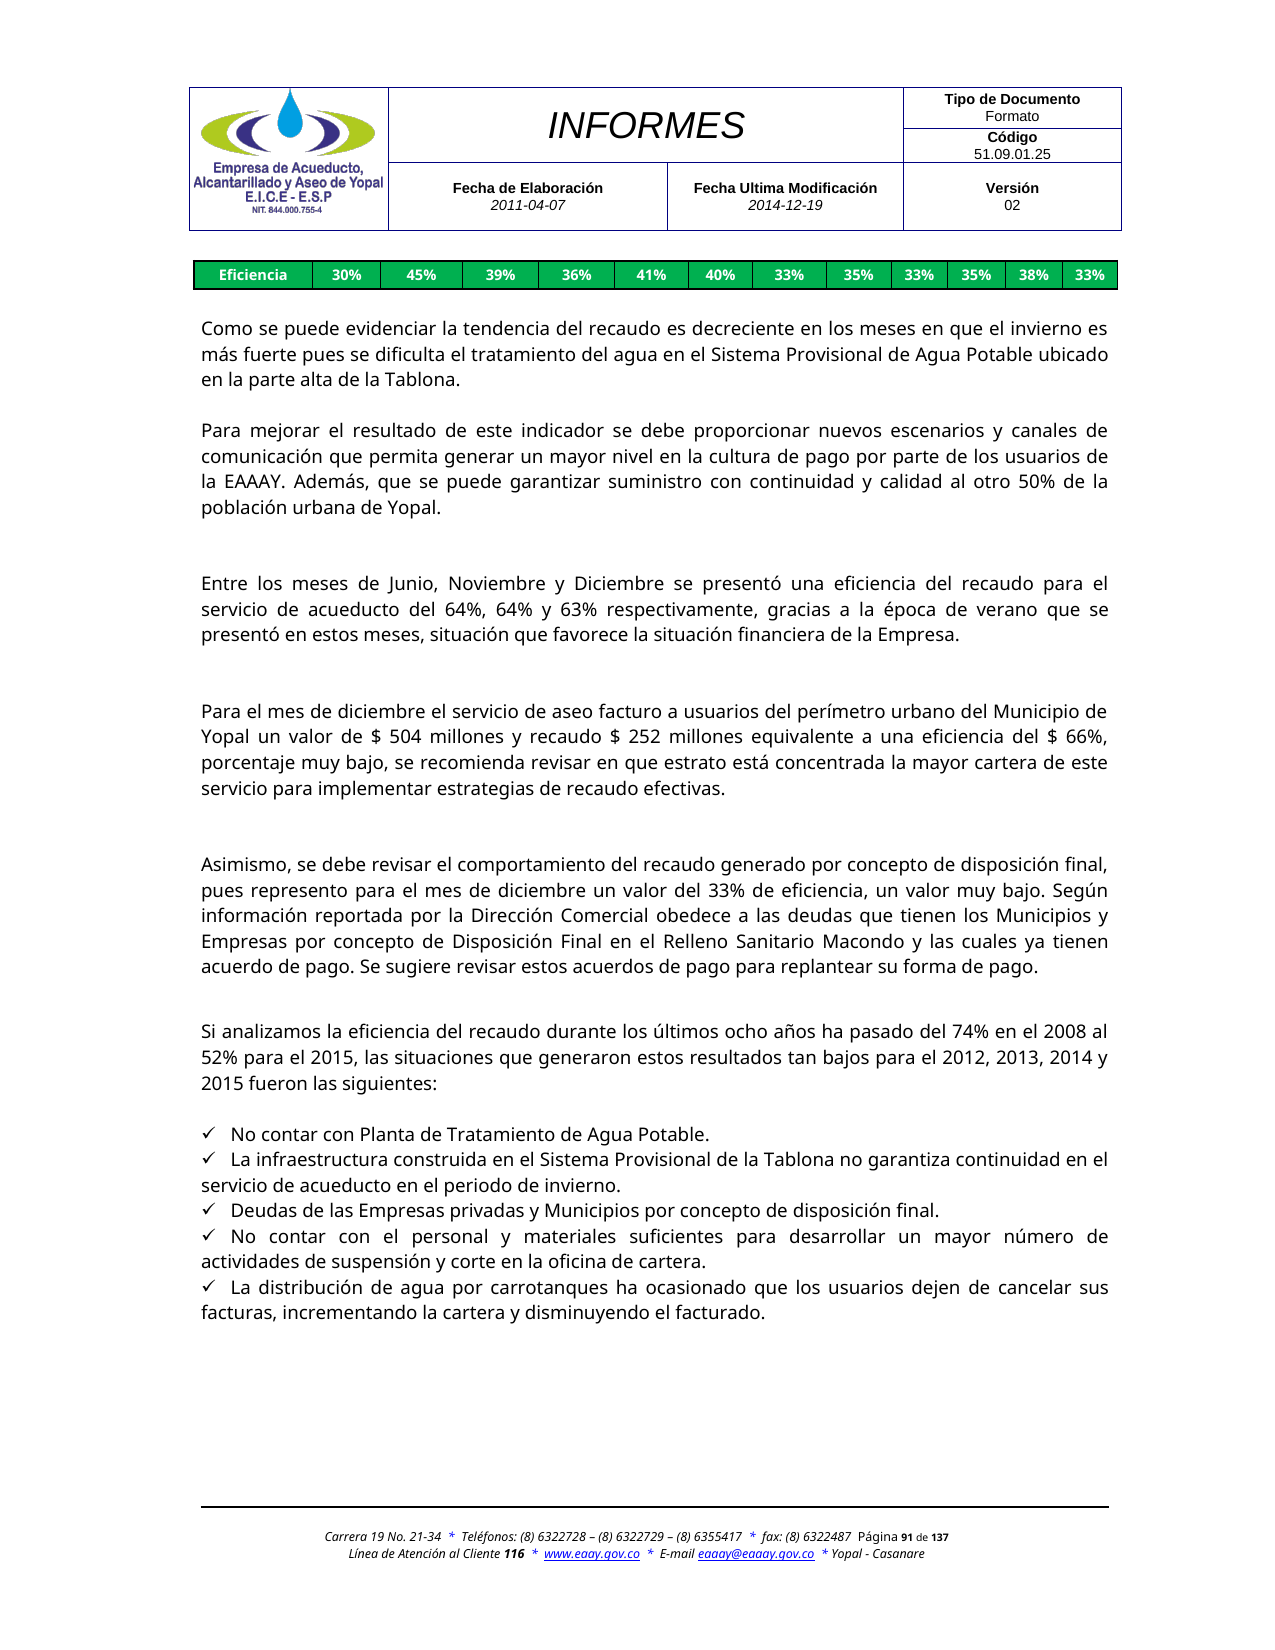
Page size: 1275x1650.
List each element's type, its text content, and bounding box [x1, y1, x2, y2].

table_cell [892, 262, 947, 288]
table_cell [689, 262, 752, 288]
list Para el mes de diciembre el servicio de aseo facturo a usuarios del perímetro urbano del Municipio de Yopal un valor de $ 504 millones y recaudo $ 252 millones equivalente a una eficiencia del $ 66%, porcentaje muy bajo, se recomienda revisar en que estrato está concentrada la mayor cartera de este servicio para implementar estrategias de recaudo efectivas. [201, 698, 1109, 800]
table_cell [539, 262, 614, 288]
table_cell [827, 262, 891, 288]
list No contar con el personal y materiales suficientes para desarrollar un mayor número de actividades de suspensión y corte en la oficina de cartera. [201, 1223, 1109, 1274]
list No contar con Planta de Tratamiento de Agua Potable. [201, 1121, 1109, 1146]
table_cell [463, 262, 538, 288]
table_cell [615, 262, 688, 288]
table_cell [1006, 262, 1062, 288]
picture [193, 88, 383, 213]
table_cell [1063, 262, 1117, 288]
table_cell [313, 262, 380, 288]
list Si analizamos la eficiencia del recaudo durante los últimos ocho años ha pasado del 74% en el 2008 al 52% para el 2015, las situaciones que generaron estos resultados tan bajos para el 2012, 2013, 2014 y 2015 fueron las siguientes: [201, 1019, 1109, 1095]
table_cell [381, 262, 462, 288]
list Para mejorar el resultado de este indicador se debe proporcionar nuevos escenarios y canales de comunicación que permita generar un mayor nivel en la cultura de pago por parte de los usuarios de la EAAAY. Además, que se puede garantizar suministro con continuidad y calidad al otro 50% de la población urbana de Yopal. [201, 417, 1109, 519]
list Asimismo, se debe revisar el comportamiento del recaudo generado por concepto de disposición final, pues represento para el mes de diciembre un valor del 33% de eficiencia, un valor muy bajo. Según información reportada por la Dirección Comercial obedece a las deudas que tienen los Municipios y Empresas por concepto de Disposición Final en el Relleno Sanitario Macondo y las cuales ya tienen acuerdo de pago. Se sugiere revisar estos acuerdos de pago para replantear su forma de pago. [201, 851, 1109, 979]
list Deudas de las Empresas privadas y Municipios por concepto de disposición final. [201, 1197, 1109, 1223]
list La infraestructura construida en el Sistema Provisional de la Tablona no garantiza continuidad en el servicio de acueducto en el periodo de invierno. [201, 1146, 1109, 1197]
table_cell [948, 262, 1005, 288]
list Entre los meses de Junio, Noviembre y Diciembre se presentó una eficiencia del recaudo para el servicio de acueducto del 64%, 64% y 63% respectivamente, gracias a la época de verano que se presentó en estos meses, situación que favorece la situación financiera de la Empresa. [201, 571, 1109, 647]
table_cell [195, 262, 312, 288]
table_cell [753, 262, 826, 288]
list La distribución de agua por carrotanques ha ocasionado que los usuarios dejen de cancelar sus facturas, incrementando la cartera y disminuyendo el facturado. [201, 1274, 1109, 1325]
list Como se puede evidenciar la tendencia del recaudo es decreciente en los meses en que el invierno es más fuerte pues se dificulta el tratamiento del agua en el Sistema Provisional de Agua Potable ubicado en la parte alta de la Tablona. [201, 315, 1109, 392]
